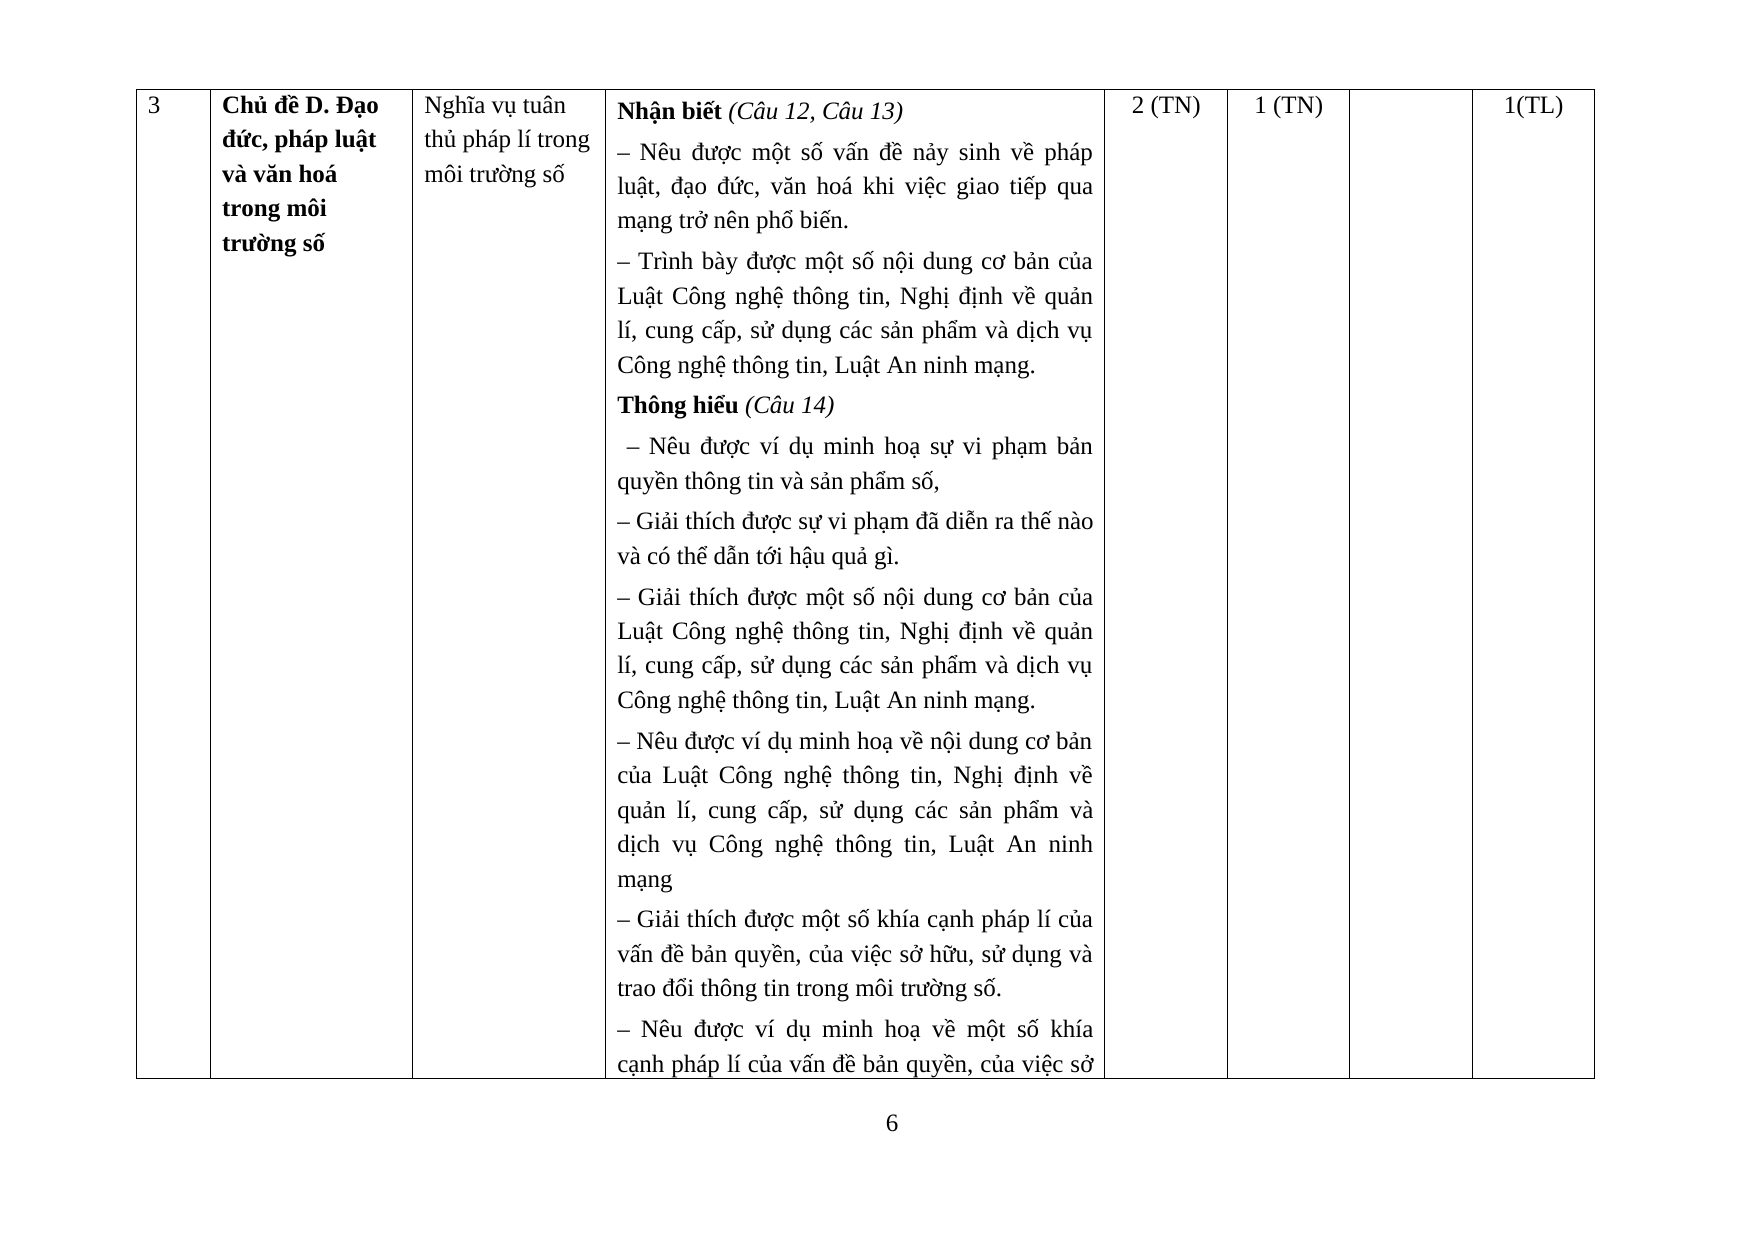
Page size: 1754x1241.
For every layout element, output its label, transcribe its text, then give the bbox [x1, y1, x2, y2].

table_cell 3 [137, 90, 210, 1077]
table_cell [413, 90, 605, 1077]
table_cell 1 (TN) [1228, 90, 1349, 1077]
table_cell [606, 90, 1104, 1077]
table_cell 2 (TN) [1105, 90, 1227, 1077]
table_cell 1(TL) [1473, 90, 1594, 1077]
table_cell [1350, 90, 1472, 1077]
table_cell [211, 90, 412, 1077]
